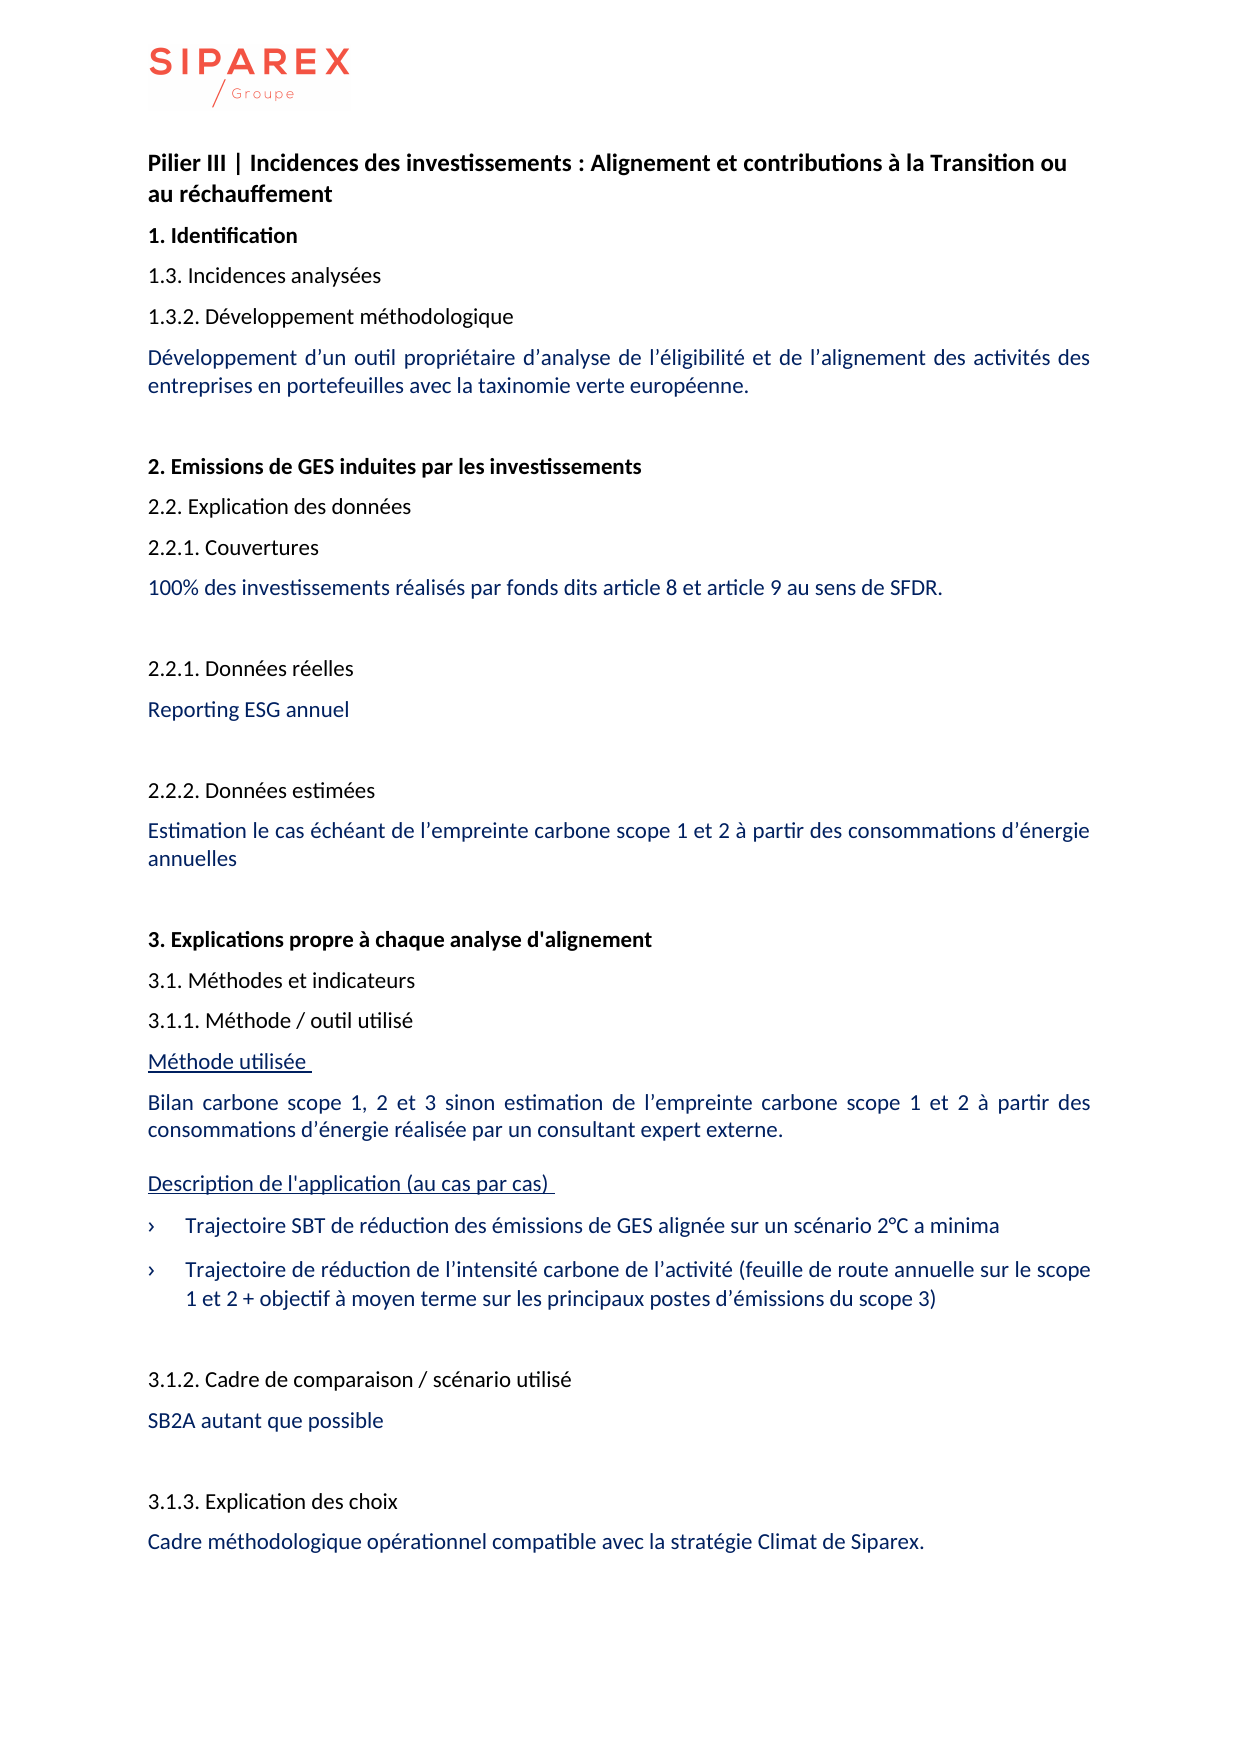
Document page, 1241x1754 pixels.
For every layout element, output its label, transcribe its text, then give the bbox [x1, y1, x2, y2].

text 2.2.1. Couvertures [148, 533, 1093, 561]
text 1.3.2. Développement méthodologique [148, 302, 1093, 330]
text 3.1. Méthodes et indicateurs [148, 966, 1093, 994]
text Développement d’un outil propriétaire d’analyse de l’éligibilité et de l’alignement des activités des entreprises en portefeuilles avec la taxinomie verte européenne. [148, 343, 1093, 399]
text SB2A autant que possible [148, 1406, 1093, 1434]
text Méthode utilisée [148, 1047, 1093, 1075]
text 2.2. Explication des données [148, 492, 1093, 520]
list Trajectoire de réduction de l’intensité carbone de l’activité (feuille de route annuelle sur le scope 1 et 2 + objectif à moyen terme sur les principaux postes d’émissions du scope 3) [148, 1253, 1093, 1312]
text Cadre méthodologique opérationnel compatible avec la stratégie Climat de Siparex. [148, 1527, 1093, 1555]
text Pilier III | Incidences des investissements : Alignement et contributions à la Transition ou au réchauffement [148, 148, 1093, 209]
text 3.1.2. Cadre de comparaison / scénario utilisé [148, 1365, 1093, 1393]
text Description de l'application (au cas par cas) [148, 1169, 1093, 1197]
text 100% des investissements réalisés par fonds dits article 8 et article 9 au sens de SFDR. [148, 573, 1093, 601]
picture [147, 44, 352, 111]
text 2. Emissions de GES induites par les investissements [148, 452, 1093, 480]
text 3.1.3. Explication des choix [148, 1487, 1093, 1515]
text Estimation le cas échéant de l’empreinte carbone scope 1 et 2 à partir des consommations d’énergie annuelles [148, 816, 1093, 872]
text 2.2.2. Données estimées [148, 776, 1093, 804]
text 3.1.1. Méthode / outil utilisé [148, 1007, 1093, 1034]
text 1. Identification [148, 221, 1093, 249]
text Reporting ESG annuel [148, 695, 1093, 723]
text 3. Explications propre à chaque analyse d'alignement [148, 926, 1093, 953]
list Trajectoire SBT de réduction des émissions de GES alignée sur un scénario 2°C a minima [148, 1209, 1093, 1240]
text Bilan carbone scope 1, 2 et 3 sinon estimation de l’empreinte carbone scope 1 et 2 à partir des consommations d’énergie réalisée par un consultant expert externe. [148, 1088, 1093, 1144]
text 1.3. Incidences analysées [148, 262, 1093, 290]
text 2.2.1. Données réelles [148, 654, 1093, 682]
